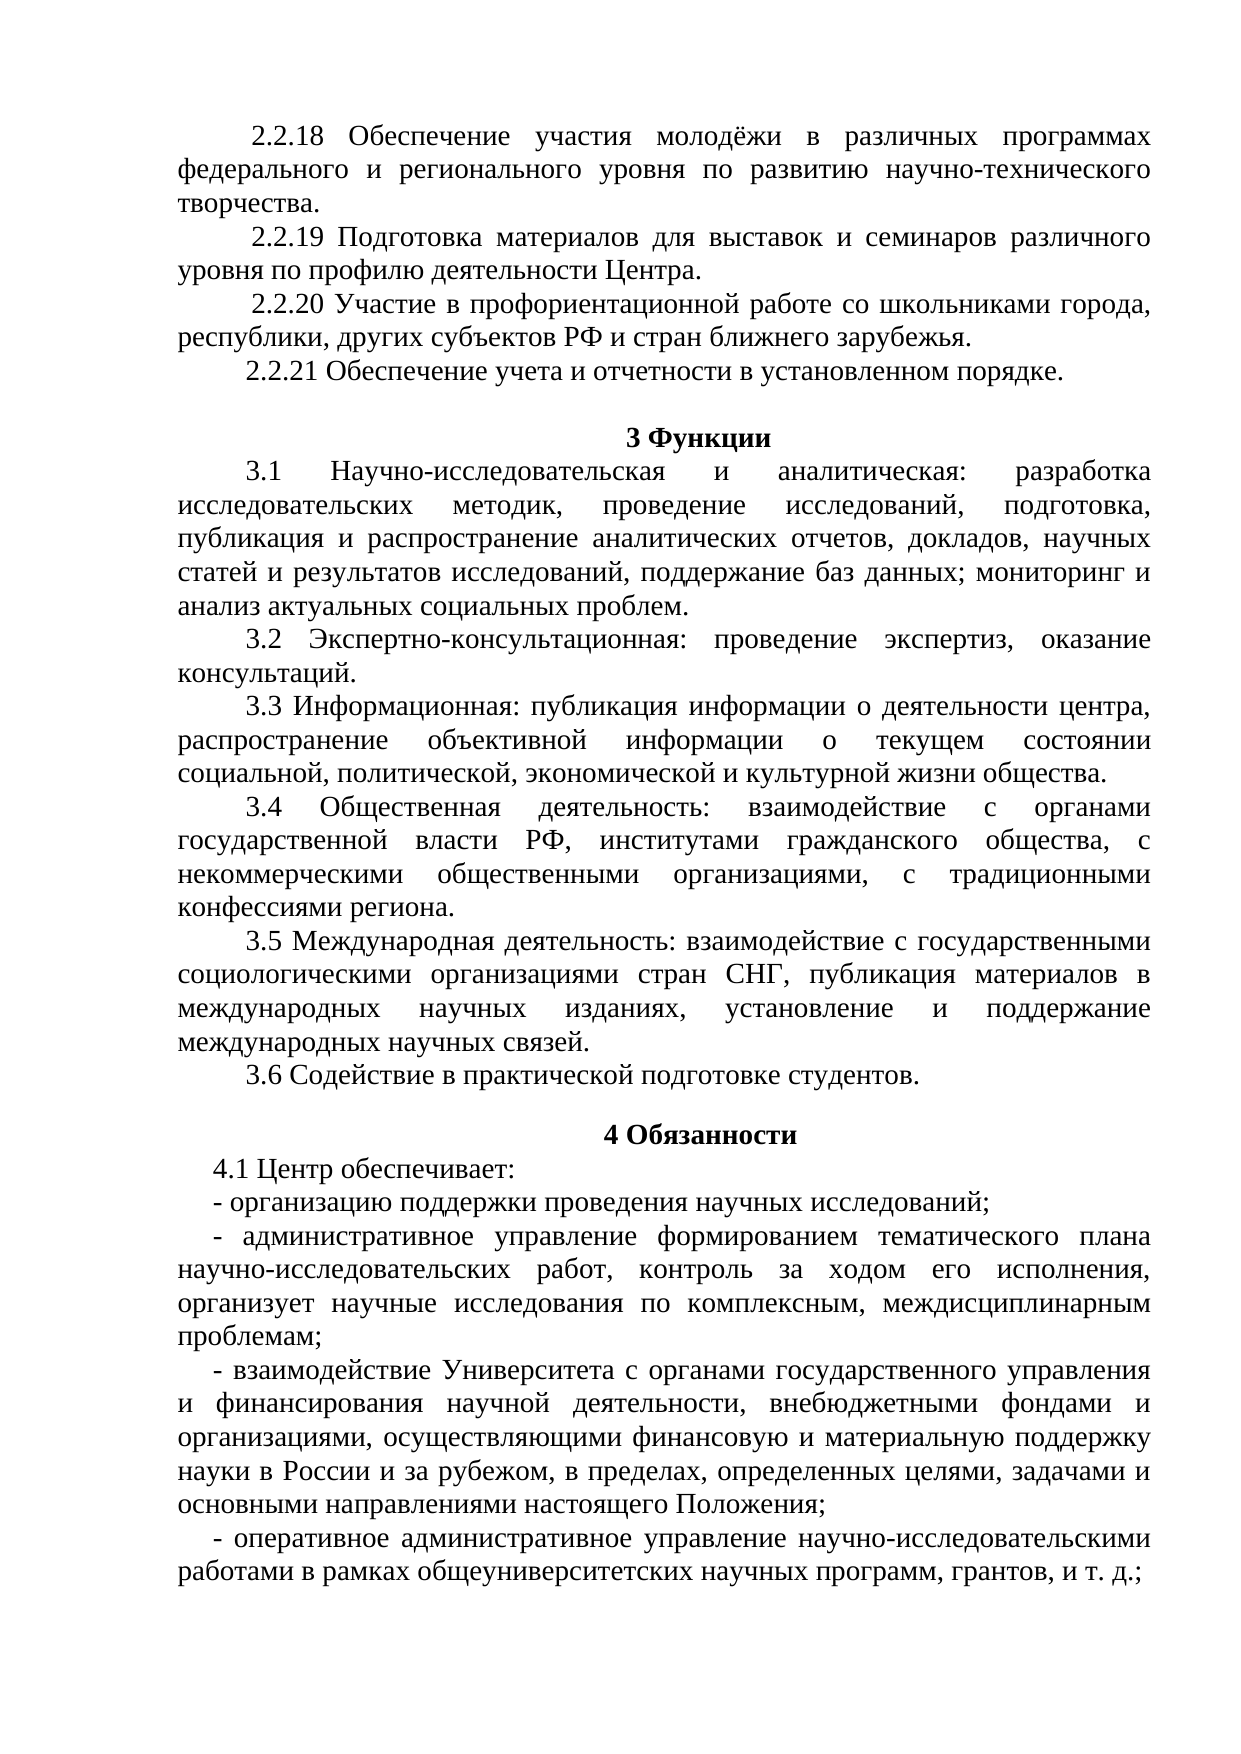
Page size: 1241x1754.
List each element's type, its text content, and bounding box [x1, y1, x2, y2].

text 2.2.21 Обеспечение учета и отчетности в установленном порядке. [177, 353, 1152, 386]
text 3.6 Содействие в практической подготовке студентов. [177, 1057, 1152, 1091]
text 3.5 Международная деятельность: взаимодействие с государственными социологическими организациями стран СНГ, публикация материалов в международных научных изданиях, установление и поддержание международных научных связей. [177, 923, 1152, 1057]
text 3.2 Экспертно-консультационная: проведение экспертиз, оказание консультаций. [177, 621, 1152, 688]
text - оперативное административное управление научно-исследовательскими работами в рамках общеуниверситетских научных программ, грантов, и т. д.; [177, 1520, 1152, 1587]
text 2.2.20 Участие в профориентационной работе со школьниками города, республики, других субъектов РФ и стран ближнего зарубежья. [177, 286, 1152, 353]
text 4 Обязанности [177, 1117, 1152, 1151]
text - организацию поддержки проведения научных исследований; [177, 1184, 1152, 1218]
text 2.2.19 Подготовка материалов для выставок и семинаров различного уровня по профилю деятельности Центра. [177, 219, 1152, 286]
text 2.2.18 Обеспечение участия молодёжи в различных программах федерального и регионального уровня по развитию научно-технического творчества. [177, 118, 1152, 219]
text 3.4 Общественная деятельность: взаимодействие с органами государственной власти РФ, институтами гражданского общества, с некоммерческими общественными организациями, с традиционными конфессиями региона. [177, 789, 1152, 923]
text 4.1 Центр обеспечивает: [177, 1151, 1152, 1184]
text - взаимодействие Университета с органами государственного управления и финансирования научной деятельности, внебюджетными фондами и организациями, осуществляющими финансовую и материальную поддержку науки в России и за рубежом, в пределах, определенных целями, задачами и основными направлениями настоящего Положения; [177, 1352, 1152, 1520]
text 3 Функции [177, 420, 1152, 453]
text 3.3 Информационная: публикация информации о деятельности центра, распространение объективной информации о текущем состоянии социальной, политической, экономической и культурной жизни общества. [177, 688, 1152, 789]
text 3.1 Научно-исследовательская и аналитическая: разработка исследовательских методик, проведение исследований, подготовка, публикация и распространение аналитических отчетов, докладов, научных статей и результатов исследований, поддержание баз данных; мониторинг и анализ актуальных социальных проблем. [177, 453, 1152, 621]
text - административное управление формированием тематического плана научно-исследовательских работ, контроль за ходом его исполнения, организует научные исследования по комплексным, междисциплинарным проблемам; [177, 1218, 1152, 1352]
